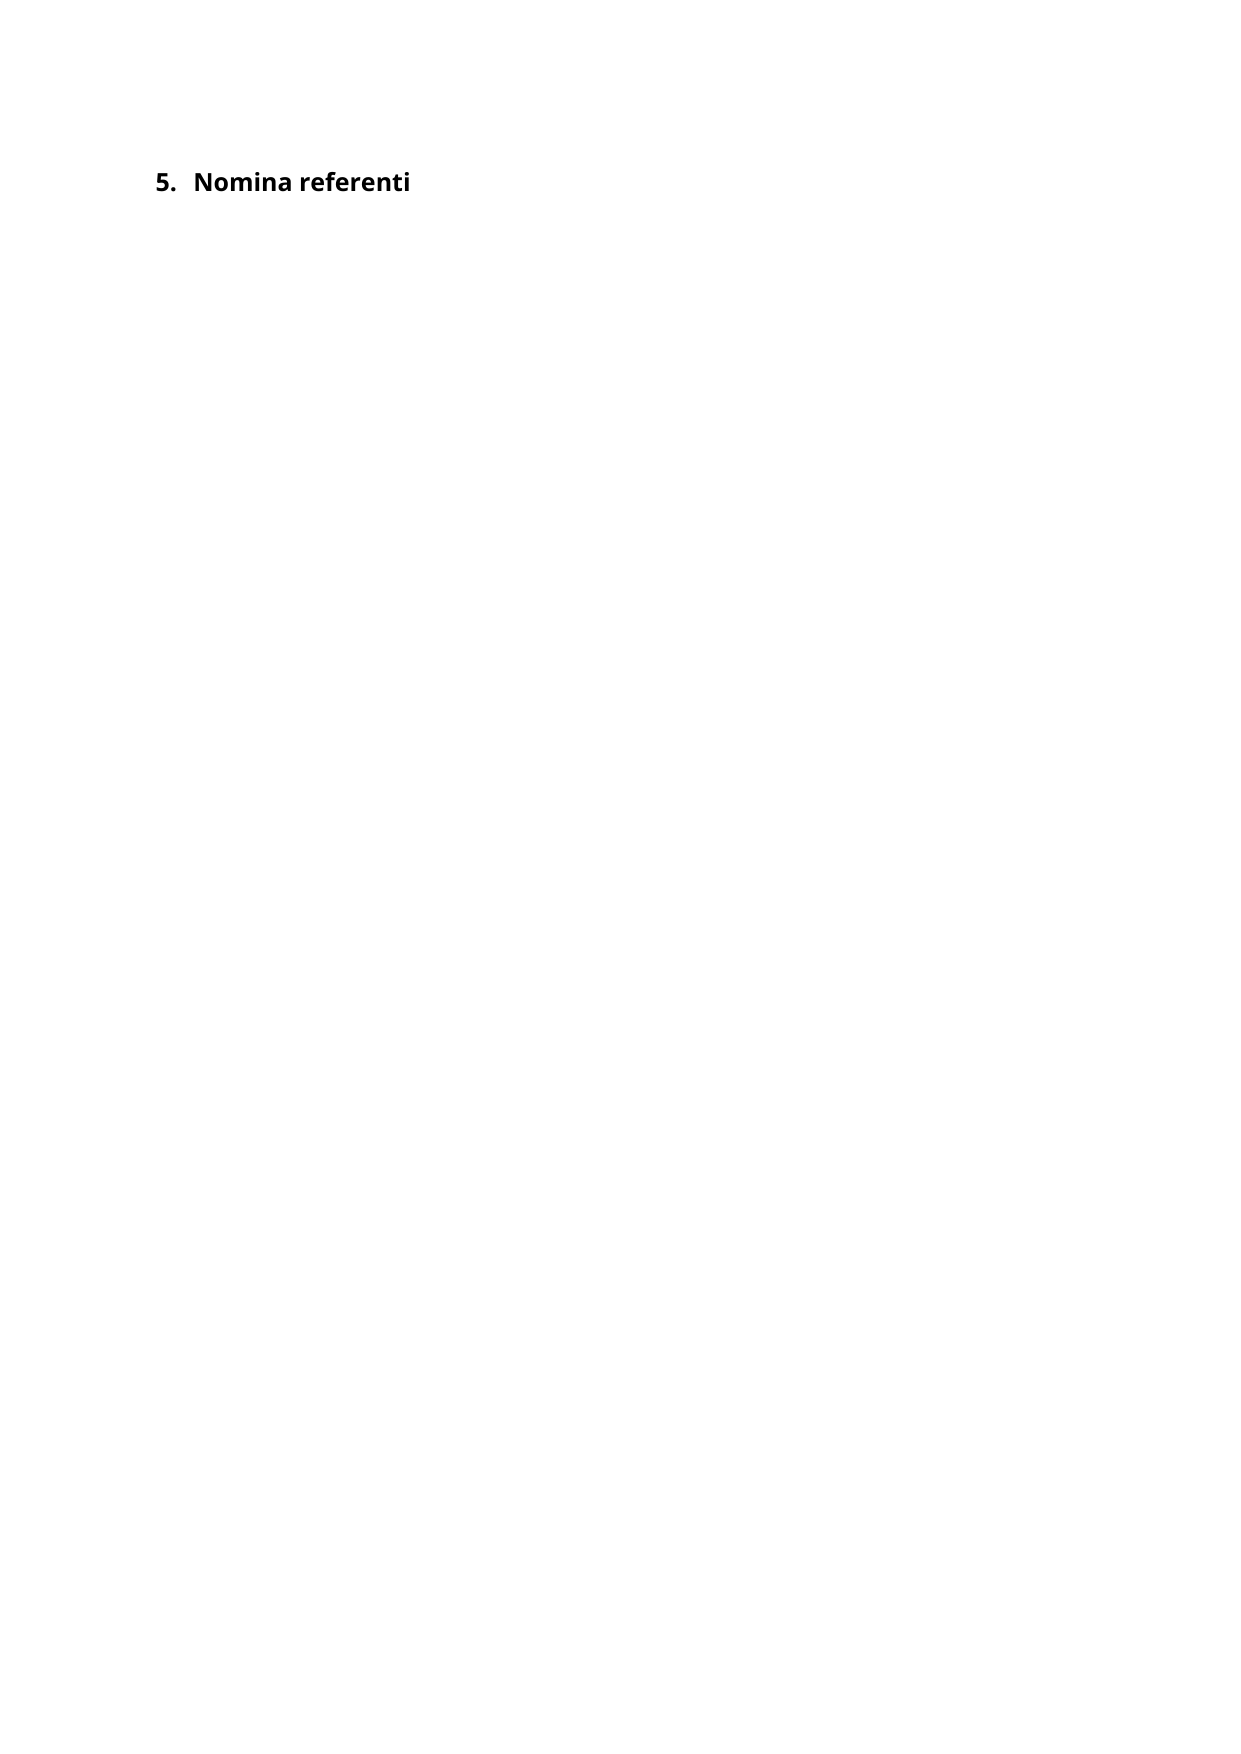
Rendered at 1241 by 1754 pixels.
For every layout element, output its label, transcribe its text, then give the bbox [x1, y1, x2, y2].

subtitle Nomina referenti [155, 164, 1134, 199]
